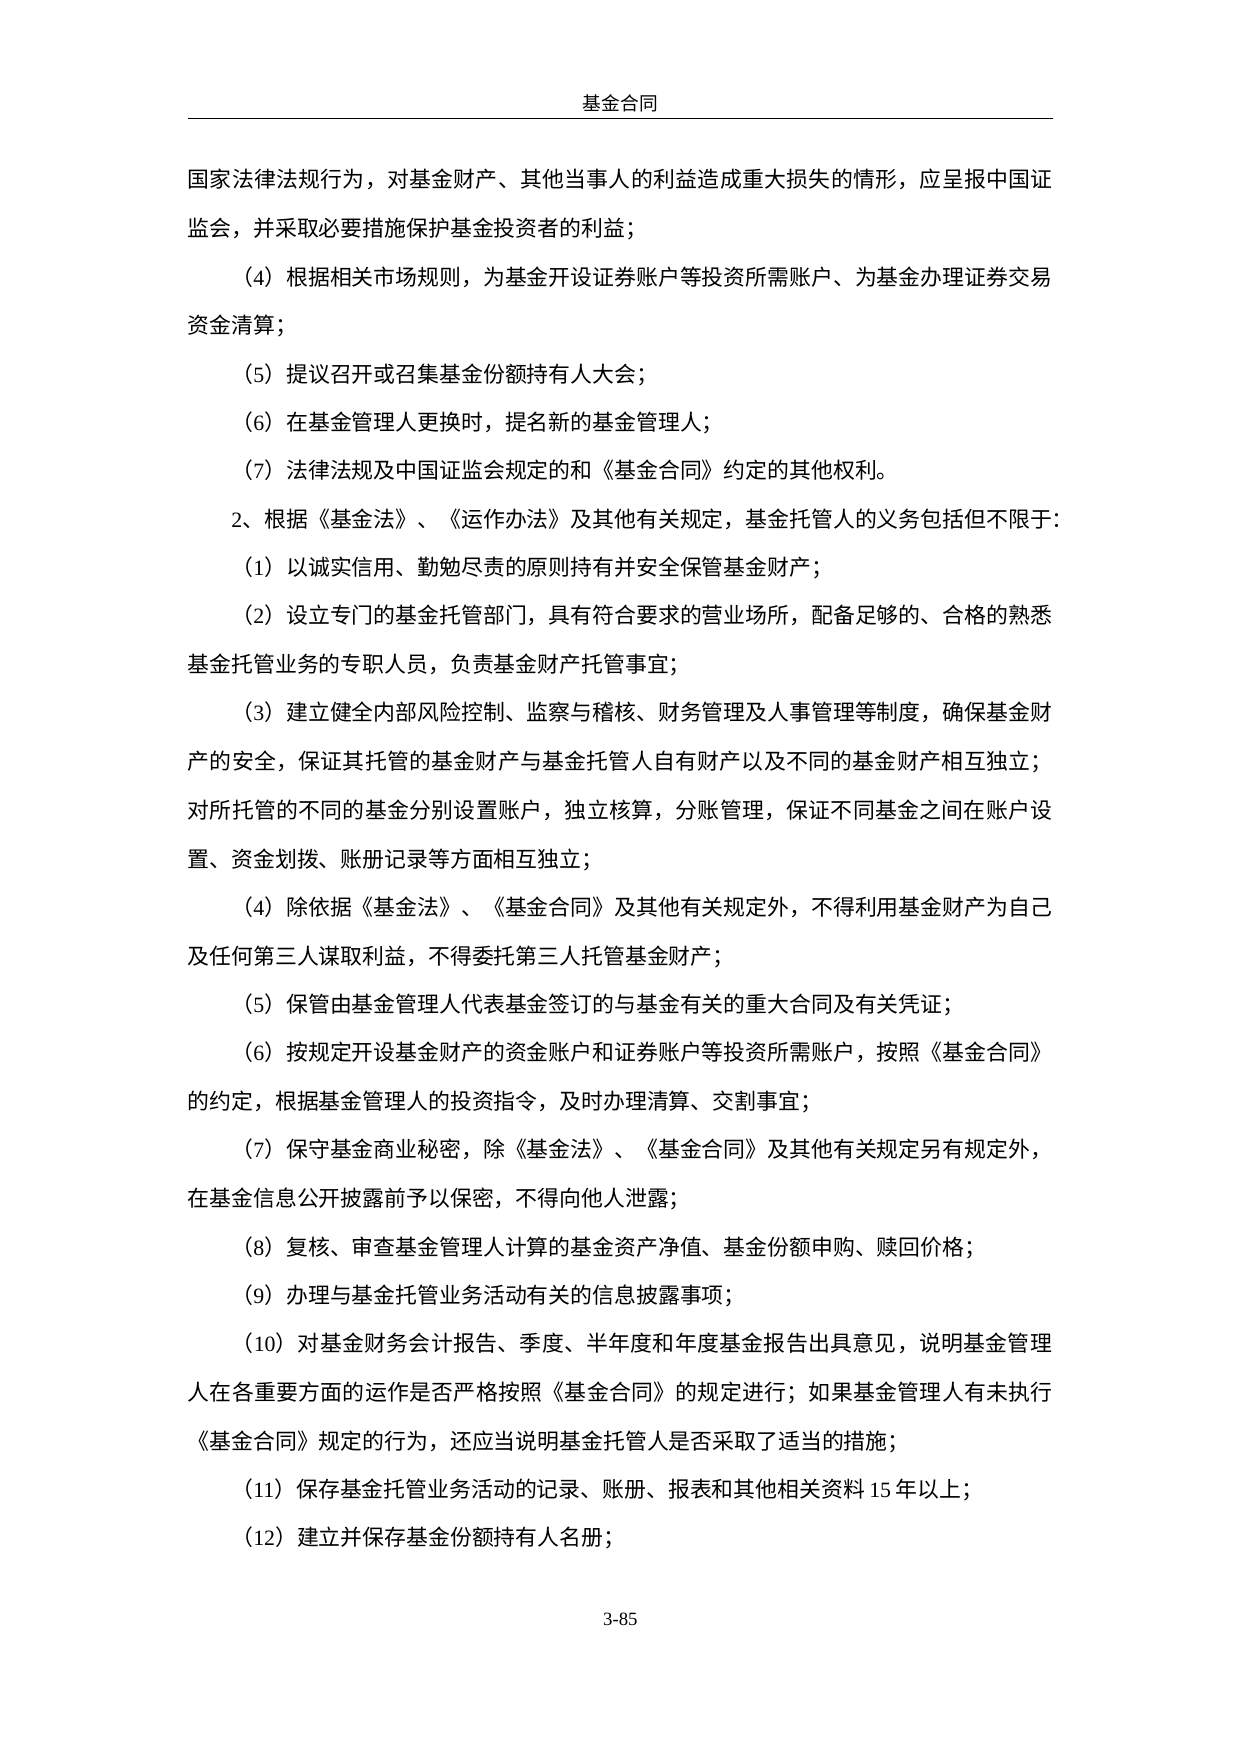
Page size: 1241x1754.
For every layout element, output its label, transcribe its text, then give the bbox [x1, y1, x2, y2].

text （7）法律法规及中国证监会规定的和《基金合同》约定的其他权利。 [187, 453, 1053, 485]
text （6）在基金管理人更换时，提名新的基金管理人； [187, 404, 1053, 437]
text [187, 162, 1053, 243]
text （7）保守基金商业秘密，除《基金法》、《基金合同》及其他有关规定另有规定外，在基金信息公开披露前予以保密，不得向他人泄露； [187, 1132, 1053, 1213]
text （11）保存基金托管业务活动的记录、账册、报表和其他相关资料15年以上； [187, 1472, 1053, 1504]
text （4）根据相关市场规则，为基金开设证券账户等投资所需账户、为基金办理证券交易资金清算； [187, 259, 1053, 340]
text （5）提议召开或召集基金份额持有人大会； [187, 356, 1053, 389]
text （8）复核、审查基金管理人计算的基金资产净值、基金份额申购、赎回价格； [187, 1229, 1053, 1262]
text （10）对基金财务会计报告、季度、半年度和年度基金报告出具意见，说明基金管理人在各重要方面的运作是否严格按照《基金合同》的规定进行；如果基金管理人有未执行《基金合同》规定的行为，还应当说明基金托管人是否采取了适当的措施； [187, 1326, 1053, 1456]
text （5）保管由基金管理人代表基金签订的与基金有关的重大合同及有关凭证； [187, 987, 1053, 1019]
text 2、根据《基金法》、《运作办法》及其他有关规定，基金托管人的义务包括但不限于： [187, 501, 1053, 534]
text （4）除依据《基金法》、《基金合同》及其他有关规定外，不得利用基金财产为自己及任何第三人谋取利益，不得委托第三人托管基金财产； [187, 889, 1053, 971]
text （1）以诚实信用、勤勉尽责的原则持有并安全保管基金财产； [187, 549, 1053, 582]
text （12）建立并保存基金份额持有人名册； [187, 1520, 1053, 1552]
text （3）建立健全内部风险控制、监察与稽核、财务管理及人事管理等制度，确保基金财产的安全，保证其托管的基金财产与基金托管人自有财产以及不同的基金财产相互独立；对所托管的不同的基金分别设置账户，独立核算，分账管理，保证不同基金之间在账户设置、资金划拨、账册记录等方面相互独立； [187, 695, 1053, 874]
text （6）按规定开设基金财产的资金账户和证券账户等投资所需账户，按照《基金合同》的约定，根据基金管理人的投资指令，及时办理清算、交割事宜； [187, 1035, 1053, 1116]
text （2）设立专门的基金托管部门，具有符合要求的营业场所，配备足够的、合格的熟悉基金托管业务的专职人员，负责基金财产托管事宜； [187, 598, 1053, 679]
text （9）办理与基金托管业务活动有关的信息披露事项； [187, 1277, 1053, 1310]
